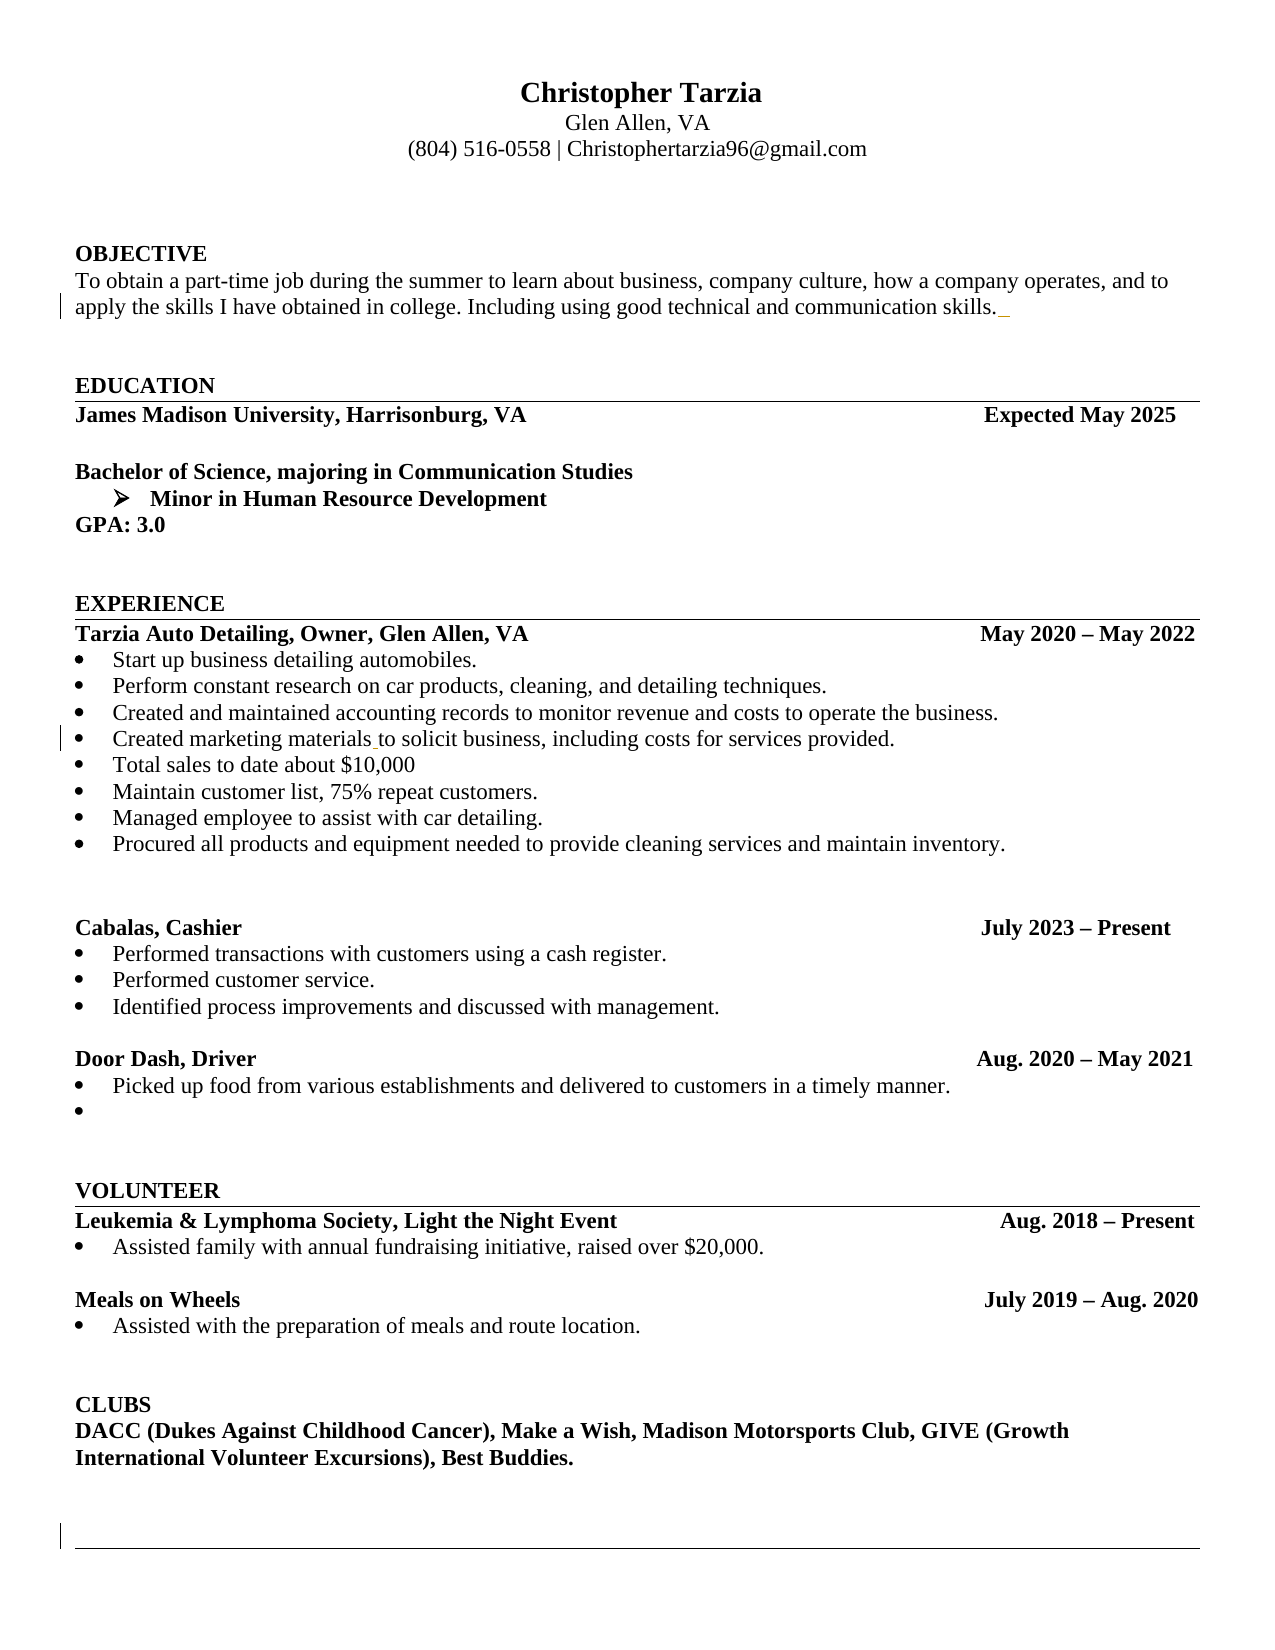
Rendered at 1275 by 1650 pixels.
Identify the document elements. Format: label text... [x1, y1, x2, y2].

list Managed employee to assist with car detailing. [75, 804, 1200, 831]
text EDUCATION [75, 372, 1200, 401]
list Identified process improvements and discussed with management. [75, 993, 1200, 1019]
text To obtain a part-time job during the summer to learn about business, company culture, how a company operates, and to apply the skills I have obtained in college. Including using good technical and communication skills. [75, 267, 1200, 319]
text OBJECTIVE [75, 240, 1200, 267]
list Performed customer service. [75, 966, 1200, 993]
list Assisted with the preparation of meals and route location. [75, 1312, 1200, 1338]
list Created and maintained accounting records to monitor revenue and costs to operate the business. [75, 699, 1200, 725]
list Maintain customer list, 75% repeat customers. [75, 778, 1200, 804]
list Start up business detailing automobiles. [75, 646, 1200, 672]
text (804) 516-0558 | Christophertarzia96@gmail.com [75, 135, 1200, 161]
text DACC (Dukes Against Childhood Cancer), Make a Wish, Madison Motorsports Club, GIVE (Growth International Volunteer Excursions), Best Buddies. [75, 1418, 1200, 1470]
list Assisted family with annual fundraising initiative, raised over $20,000. [75, 1233, 1200, 1259]
text EXPERIENCE [75, 590, 1200, 619]
text Meals on Wheels July 2019 – Aug. 2020 [75, 1286, 1200, 1312]
text Christopher Tarzia [75, 75, 1200, 108]
text VOLUNTEER [75, 1177, 1200, 1206]
text CLUBS [75, 1391, 1200, 1418]
list Procured all products and equipment needed to provide cleaning services and maintain inventory. [75, 831, 1200, 857]
text Door Dash, Driver Aug. 2020 – May 2021 [75, 1046, 1200, 1072]
list Performed transactions with customers using a cash register. [75, 940, 1200, 966]
text Tarzia Auto Detailing, Owner, Glen Allen, VA May 2020 – May 2022 [75, 620, 1200, 646]
text James Madison University, Harrisonburg, VA Expected May 2025 [75, 402, 1200, 428]
list Minor in Human Resource Development [112, 485, 1200, 511]
list Perform constant research on car products, cleaning, and detailing techniques. [75, 672, 1200, 699]
text Glen Allen, VA [75, 108, 1200, 135]
text Cabalas, Cashier July 2023 – Present [75, 914, 1200, 940]
text Leukemia & Lymphoma Society, Light the Night Event Aug. 2018 – Present [75, 1207, 1200, 1233]
text GPA: 3.0 [75, 511, 1200, 537]
list Created marketing materialsto solicit business, including costs for services provided. [75, 725, 1200, 751]
list Picked up food from various establishments and delivered to customers in a timely manner. [75, 1072, 1200, 1098]
text Bachelor of Science, majoring in Communication Studies [75, 458, 1200, 485]
list Total sales to date about $10,000 [75, 751, 1200, 778]
